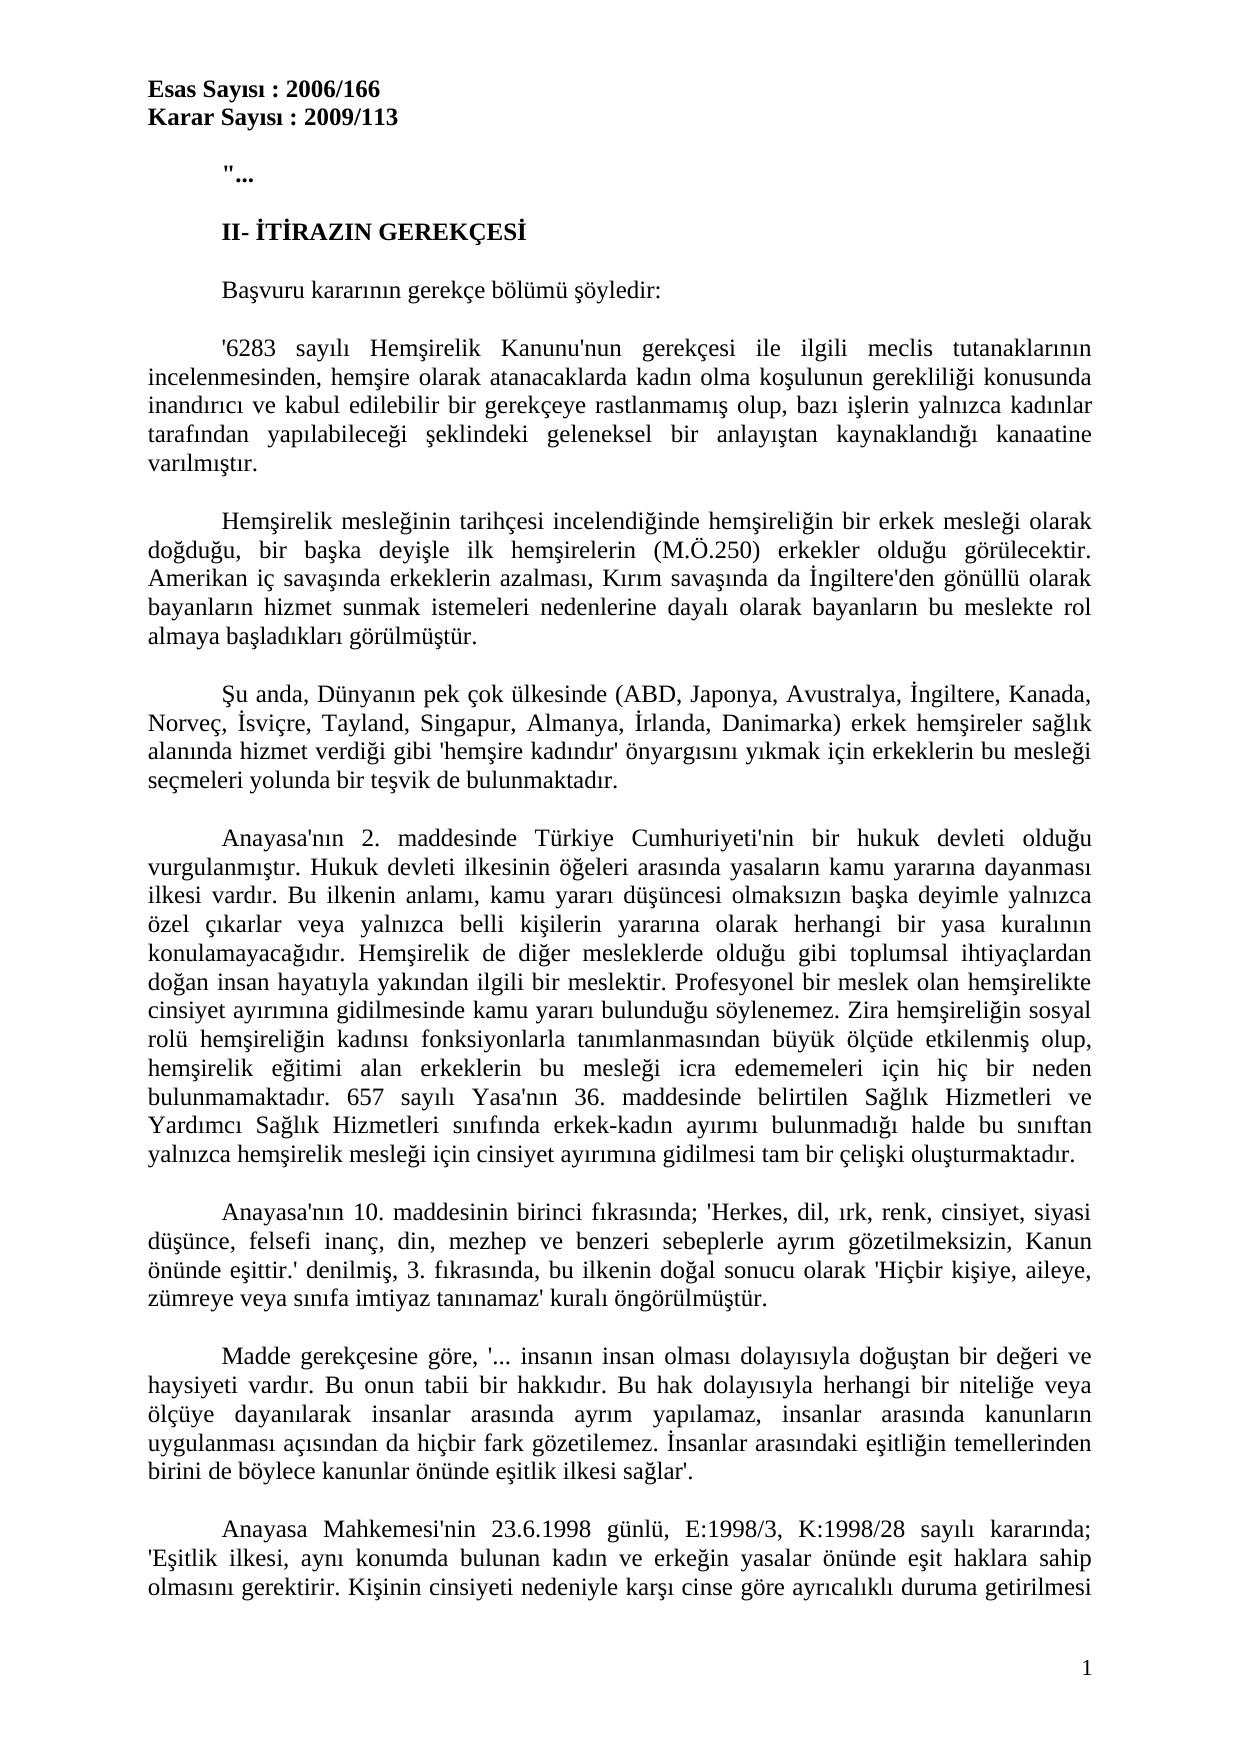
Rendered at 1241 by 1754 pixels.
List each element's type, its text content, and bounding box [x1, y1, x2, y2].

text Anayasa'nın 10. maddesinin birinci fıkrasında; 'Herkes, dil, ırk, renk, cinsiyet, siyasi düşünce, felsefi inanç, din, mezhep ve benzeri sebeplerle ayrım gözetilmeksizin, Kanun önünde eşittir.' denilmiş, 3. fıkrasında, bu ilkenin doğal sonucu olarak 'Hiçbir kişiye, aileye, zümreye veya sınıfa imtiyaz tanınamaz' kuralı öngörülmüştür. [148, 1197, 1093, 1312]
text Başvuru kararının gerekçe bölümü şöyledir: [148, 275, 1093, 304]
text Madde gerekçesine göre, '... insanın insan olması dolayısıyla doğuştan bir değeri ve haysiyeti vardır. Bu onun tabii bir hakkıdır. Bu hak dolayısıyla herhangi bir niteliğe veya ölçüye dayanılarak insanlar arasında ayrım yapılamaz, insanlar arasında kanunların uygulanması açısından da hiçbir fark gözetilemez. İnsanlar arasındaki eşitliğin temellerinden birini de böylece kanunlar önünde eşitlik ilkesi sağlar'. [148, 1341, 1093, 1485]
text II- İTİRAZIN GEREKÇESİ [148, 217, 1093, 246]
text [148, 1514, 1093, 1601]
text Şu anda, Dünyanın pek çok ülkesinde (ABD, Japonya, Avustralya, İngiltere, Kanada, Norveç, İsviçre, Tayland, Singapur, Almanya, İrlanda, Danimarka) erkek hemşireler sağlık alanında hizmet verdiği gibi 'hemşire kadındır' önyargısını yıkmak için erkeklerin bu mesleği seçmeleri yolunda bir teşvik de bulunmaktadır. [148, 679, 1093, 794]
text '6283 sayılı Hemşirelik Kanunu'nun gerekçesi ile ilgili meclis tutanaklarının incelenmesinden, hemşire olarak atanacaklarda kadın olma koşulunun gerekliliği konusunda inandırıcı ve kabul edilebilir bir gerekçeye rastlanmamış olup, bazı işlerin yalnızca kadınlar tarafından yapılabileceği şeklindeki geleneksel bir anlayıştan kaynaklandığı kanaatine varılmıştır. [148, 333, 1093, 477]
text Anayasa'nın 2. maddesinde Türkiye Cumhuriyeti'nin bir hukuk devleti olduğu vurgulanmıştır. Hukuk devleti ilkesinin öğeleri arasında yasaların kamu yararına dayanması ilkesi vardır. Bu ilkenin anlamı, kamu yararı düşüncesi olmaksızın başka deyimle yalnızca özel çıkarlar veya yalnızca belli kişilerin yararına olarak herhangi bir yasa kuralının konulamayacağıdır. Hemşirelik de diğer mesleklerde olduğu gibi toplumsal ihtiyaçlardan doğan insan hayatıyla yakından ilgili bir meslektir. Profesyonel bir meslek olan hemşirelikte cinsiyet ayırımına gidilmesinde kamu yararı bulunduğu söylenemez. Zira hemşireliğin sosyal rolü hemşireliğin kadınsı fonksiyonlarla tanımlanmasından büyük ölçüde etkilenmiş olup, hemşirelik eğitimi alan erkeklerin bu mesleği icra edememeleri için hiç bir neden bulunmamaktadır. 657 sayılı Yasa'nın 36. maddesinde belirtilen Sağlık Hizmetleri ve Yardımcı Sağlık Hizmetleri sınıfında erkek-kadın ayırımı bulunmadığı halde bu sınıftan yalnızca hemşirelik mesleği için cinsiyet ayırımına gidilmesi tam bir çelişki oluşturmaktadır. [148, 823, 1093, 1168]
text "... [148, 159, 1093, 188]
text Hemşirelik mesleğinin tarihçesi incelendiğinde hemşireliğin bir erkek mesleği olarak doğduğu, bir başka deyişle ilk hemşirelerin (M.Ö.250) erkekler olduğu görülecektir. Amerikan iç savaşında erkeklerin azalması, Kırım savaşında da İngiltere'den gönüllü olarak bayanların hizmet sunmak istemeleri nedenlerine dayalı olarak bayanların bu meslekte rol almaya başladıkları görülmüştür. [148, 506, 1093, 650]
